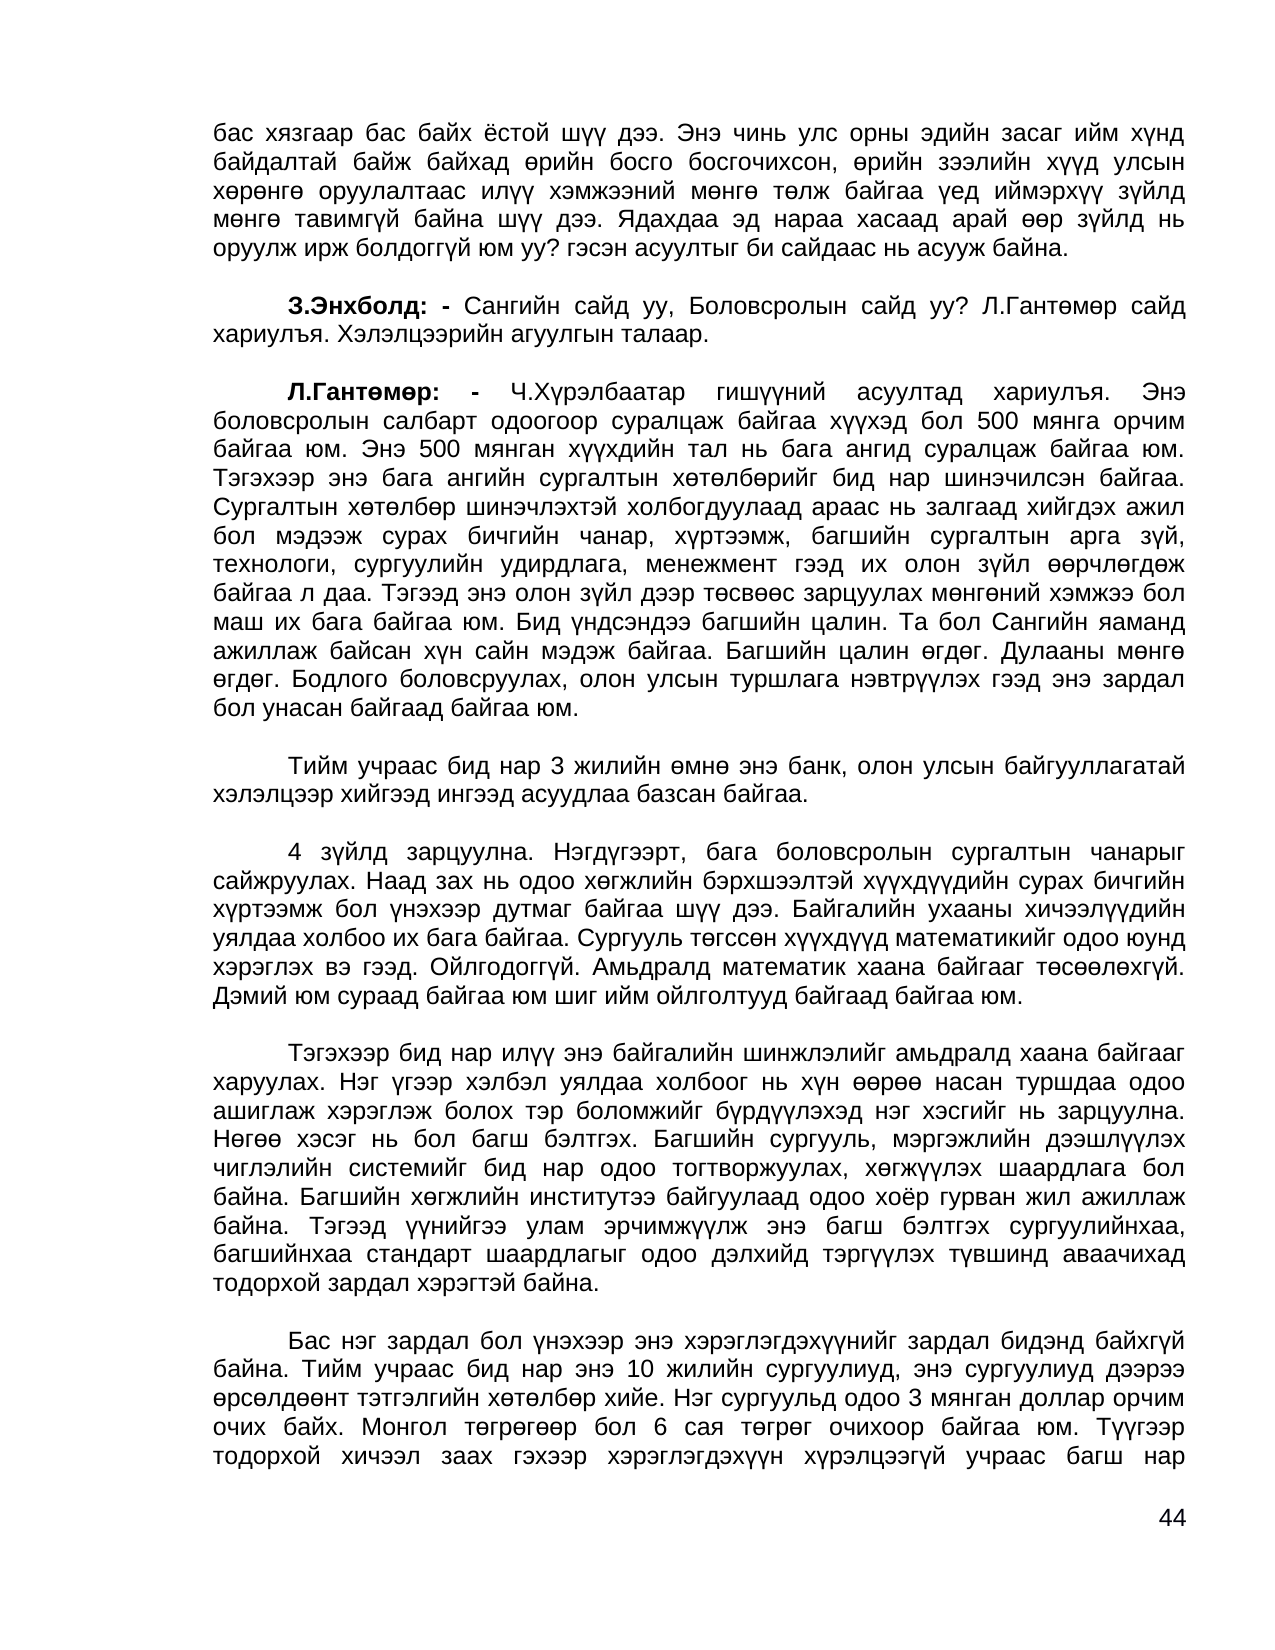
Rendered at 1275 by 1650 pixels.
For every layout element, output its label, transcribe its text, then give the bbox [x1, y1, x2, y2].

text Тийм учраас бид нар 3 жилийн өмнө энэ банк, олон улсын байгууллагатай хэлэлцээр хийгээд ингээд асуудлаа базсан байгаа. [213, 751, 1186, 808]
text З.Энхболд: - Сангийн сайд уу, Боловсролын сайд уу? Л.Гантөмөр сайд хариулъя. Хэлэлцээрийн агуулгын талаар. [213, 291, 1186, 348]
text Тэгэхээр бид нар илүү энэ байгалийн шинжлэлийг амьдралд хаана байгааг харуулах. Нэг үгээр хэлбэл уялдаа холбоог нь хүн өөрөө насан туршдаа одоо ашиглаж хэрэглэж болох тэр боломжийг бүрдүүлэхэд нэг хэсгийг нь зарцуулна. Нөгөө хэсэг нь бол багш бэлтгэх. Багшийн сургууль, мэргэжлийн дээшлүүлэх чиглэлийн системийг бид нар одоо тогтворжуулах, хөгжүүлэх шаардлага бол байна. Багшийн хөгжлийн институтээ байгуулаад одоо хоёр гурван жил ажиллаж байна. Тэгээд үүнийгээ улам эрчимжүүлж энэ багш бэлтгэх сургуулийнхаа, багшийнхаа стандарт шаардлагыг одоо дэлхийд тэргүүлэх түвшинд аваачихад тодорхой зардал хэрэгтэй байна. [213, 1038, 1186, 1297]
text 4 зүйлд зарцуулна. Нэгдүгээрт, бага боловсролын сургалтын чанарыг сайжруулах. Наад зах нь одоо хөгжлийн бэрхшээлтэй хүүхдүүдийн сурах бичгийн хүртээмж бол үнэхээр дутмаг байгаа шүү дээ. Байгалийн ухааны хичээлүүдийн уялдаа холбоо их бага байгаа. Сургууль төгссөн хүүхдүүд математикийг одоо юунд хэрэглэх вэ гээд. Ойлгодоггүй. Амьдралд математик хаана байгааг төсөөлөхгүй. Дэмий юм сураад байгаа юм шиг ийм ойлголтууд байгаад байгаа юм. [213, 837, 1186, 1009]
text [213, 1326, 1186, 1469]
text Л.Гантөмөр: - Ч.Хүрэлбаатар гишүүний асуултад хариулъя. Энэ боловсролын салбарт одоогоор суралцаж байгаа хүүхэд бол 500 мянга орчим байгаа юм. Энэ 500 мянган хүүхдийн тал нь бага ангид суралцаж байгаа юм. Тэгэхээр энэ бага ангийн сургалтын хөтөлбөрийг бид нар шинэчилсэн байгаа. Сургалтын хөтөлбөр шинэчлэхтэй холбогдуулаад араас нь залгаад хийгдэх ажил бол мэдээж сурах бичгийн чанар, хүртээмж, багшийн сургалтын арга зүй, технологи, сургуулийн удирдлага, менежмент гээд их олон зүйл өөрчлөгдөж байгаа л даа. Тэгээд энэ олон зүйл дээр төсвөөс зарцуулах мөнгөний хэмжээ бол маш их бага байгаа юм. Бид үндсэндээ багшийн цалин. Та бол Сангийн яаманд ажиллаж байсан хүн сайн мэдэж байгаа. Багшийн цалин өгдөг. Дулааны мөнгө өгдөг. Бодлого боловсруулах, олон улсын туршлага нэвтрүүлэх гээд энэ зардал бол унасан байгаад байгаа юм. [213, 377, 1186, 722]
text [213, 118, 1186, 262]
